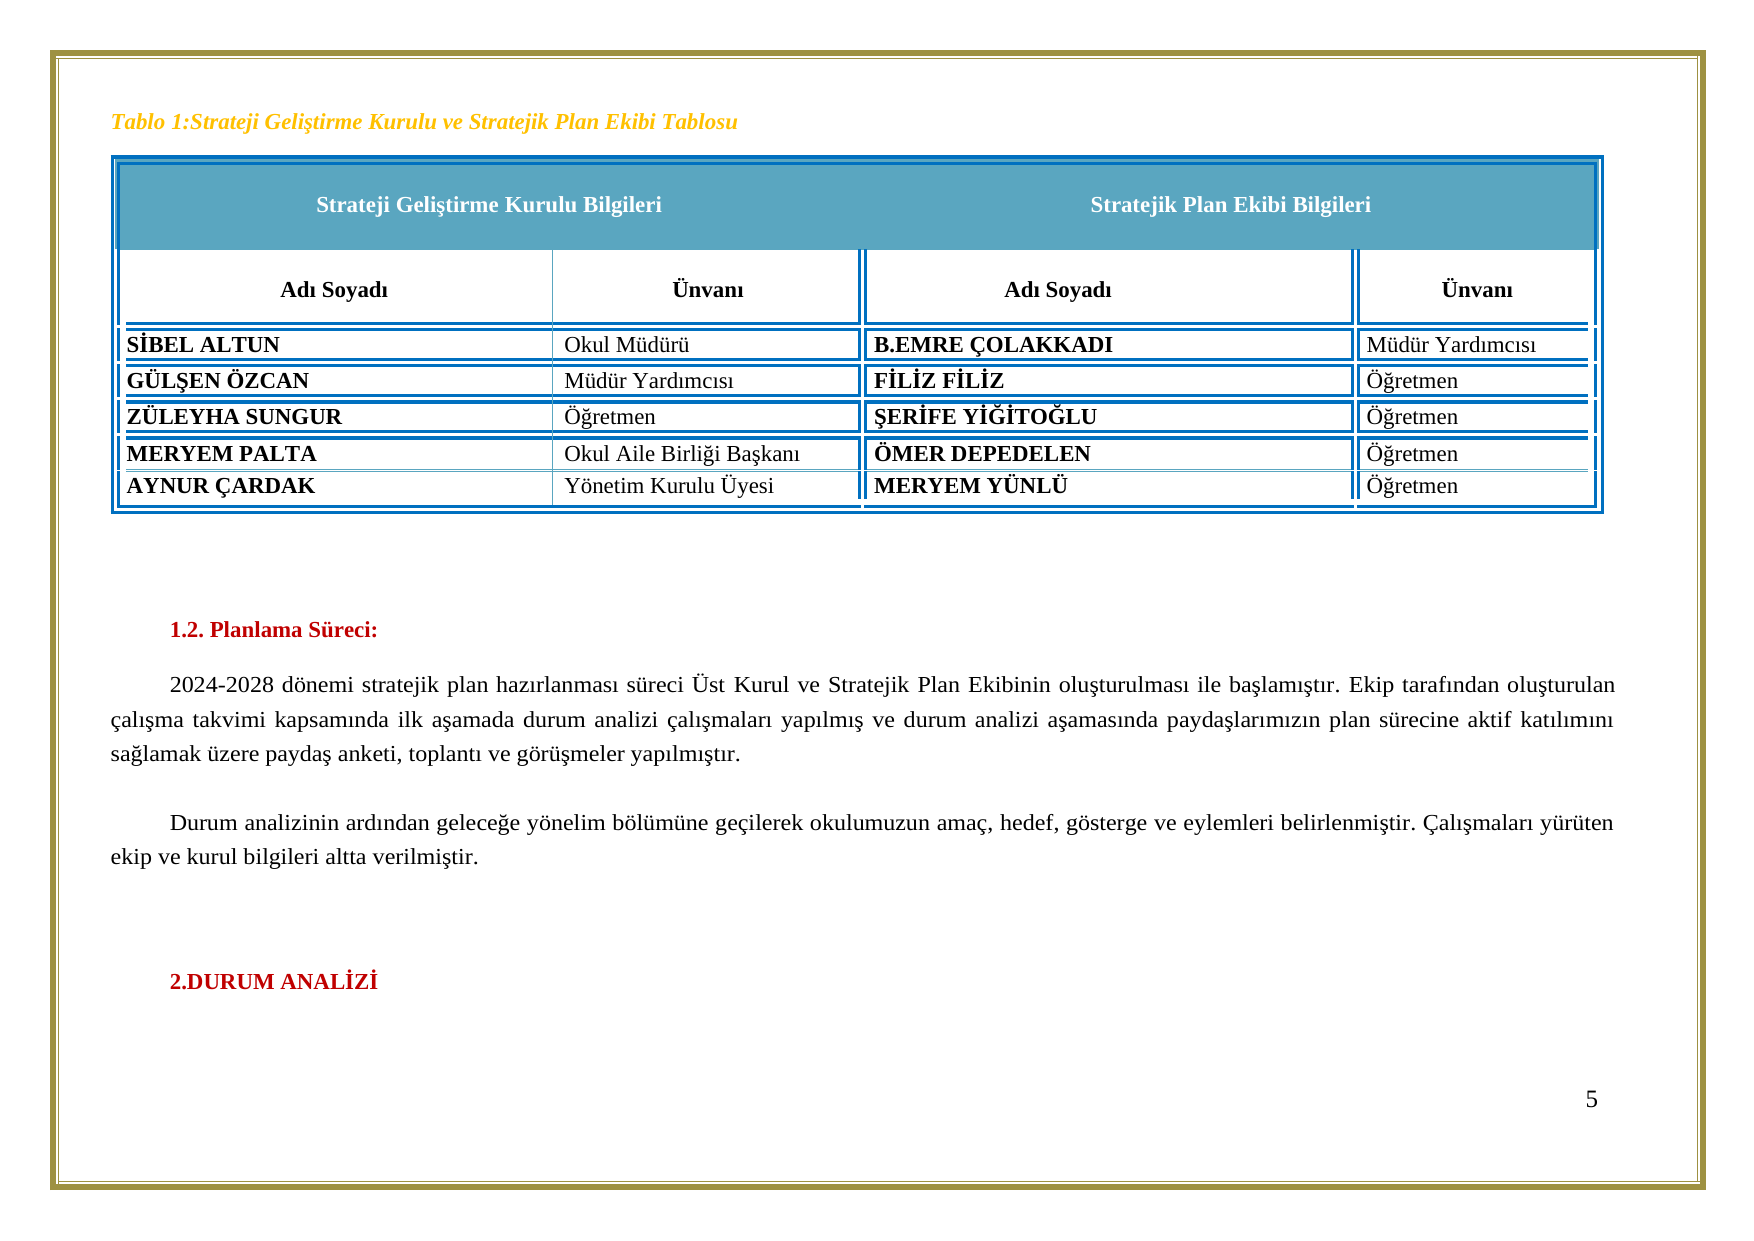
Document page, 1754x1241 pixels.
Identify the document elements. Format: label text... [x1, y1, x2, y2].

subtitle 2.DURUM ANALİZİ [110, 968, 1616, 994]
table_cell Adı Soyadı [120, 250, 552, 322]
table_cell Öğretmen [553, 394, 863, 430]
table_cell Ünvanı [553, 250, 858, 322]
table_cell MERYEM PALTA [115, 430, 552, 469]
table_cell Okul Müdürü [553, 322, 863, 358]
table_cell Müdür Yardımcısı [553, 358, 863, 394]
table_cell Öğretmen [1355, 358, 1599, 394]
table_cell Yönetim Kurulu Üyesi [553, 469, 863, 505]
text Tablo 1:Strateji Geliştirme Kurulu ve Stratejik Plan Ekibi Tablosu [110, 108, 1697, 134]
table_cell Müdür Yardımcısı [1355, 322, 1599, 358]
table_cell Öğretmen [1355, 430, 1599, 469]
table_cell SİBEL ALTUN [115, 322, 552, 358]
table_header Stratejik Plan Ekibi Bilgileri [863, 159, 1599, 249]
table_cell MERYEM YÜNLÜ [863, 469, 1355, 505]
table_cell Ünvanı [1360, 250, 1594, 322]
table_cell ZÜLEYHA SUNGUR [115, 394, 552, 430]
table_cell Adı Soyadı [867, 250, 1351, 322]
table_cell GÜLŞEN ÖZCAN [115, 358, 552, 394]
table_cell ŞERİFE YİĞİTOĞLU [863, 394, 1355, 430]
table_cell Öğretmen [1355, 394, 1599, 430]
table_cell B.EMRE ÇOLAKKADI [863, 322, 1355, 358]
table_header Strateji Geliştirme Kurulu Bilgileri [115, 159, 863, 249]
table_cell AYNUR ÇARDAK [120, 469, 552, 505]
table_cell ÖMER DEPEDELEN [863, 430, 1355, 469]
table_cell Öğretmen [1355, 469, 1596, 505]
text Durum analizinin ardından geleceğe yönelim bölümüne geçilerek okulumuzun amaç, hedef, gösterge ve eylemleri belirlenmiştir. Çalışmaları yürüten ekip ve kurul bilgileri altta verilmiştir. [110, 809, 1616, 870]
subtitle 1.2. Planlama Süreci: [110, 616, 1616, 643]
text 2024-2028 dönemi stratejik plan hazırlanması süreci Üst Kurul ve Stratejik Plan Ekibinin oluşturulması ile başlamıştır. Ekip tarafından oluşturulan çalışma takvimi kapsamında ilk aşamada durum analizi çalışmaları yapılmış ve durum analizi aşamasında paydaşlarımızın plan sürecine aktif katılımını sağlamak üzere paydaş anketi, toplantı ve görüşmeler yapılmıştır. [110, 672, 1616, 767]
table_cell FİLİZ FİLİZ [863, 358, 1355, 394]
table_cell Okul Aile Birliği Başkanı [553, 430, 863, 469]
